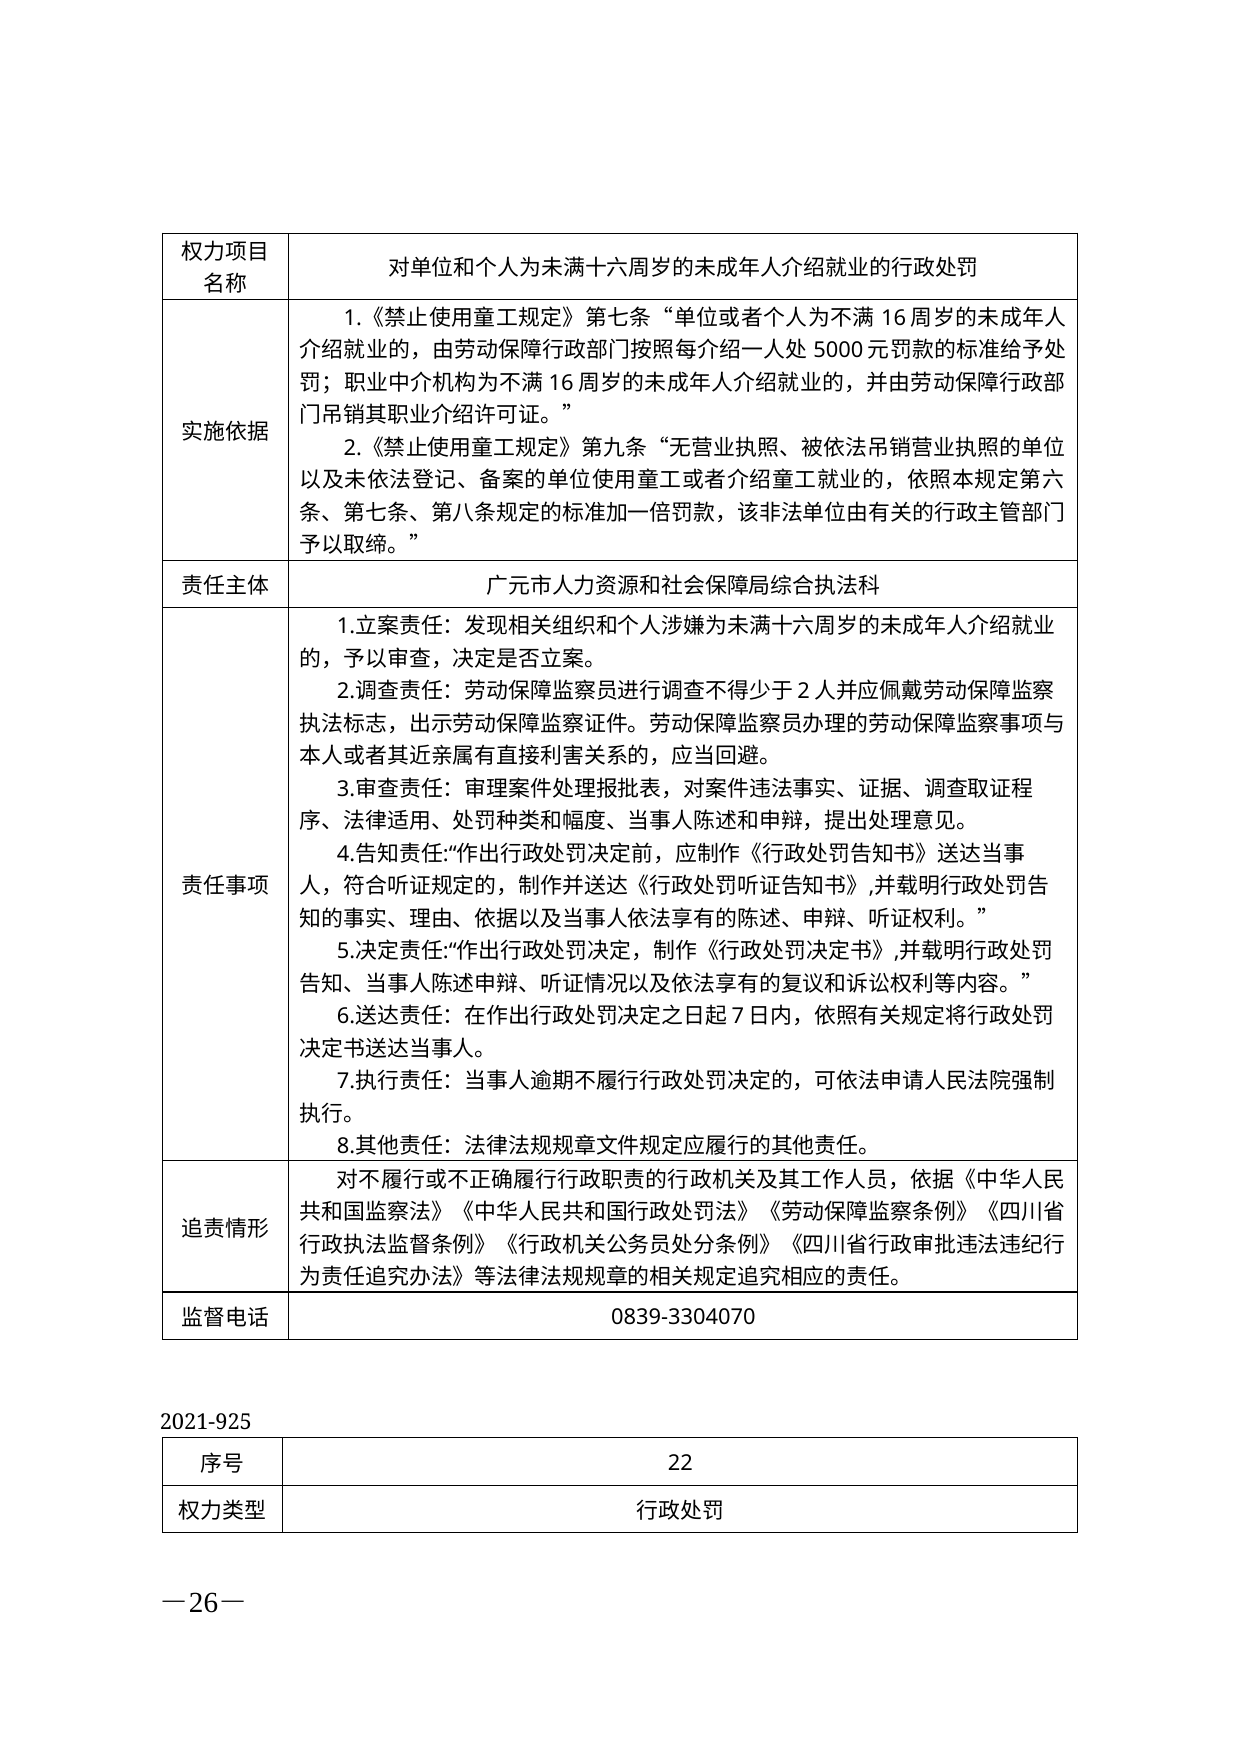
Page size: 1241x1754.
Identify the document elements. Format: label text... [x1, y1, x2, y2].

table_cell 责任事项 [163, 608, 288, 1160]
text 2021-925 [159, 1405, 1081, 1437]
table_cell 1.《禁止使用童工规定》第七条“单位或者个人为不满16周岁的未成年人介绍就业的，由劳动保障行政部门按照每介绍一人处5000元罚款的标准给予处罚；职业中介机构为不满16周岁的未成年人介绍就业的，并由劳动保障行政部门吊销其职业介绍许可证。” 2.《禁止使用童工规定》第九条“无营业执照、被依法吊销营业执照的单位以及未依法登记、备案的单位使用童工或者介绍童工就业的，依照本规定第六条、第七条、第八条规定的标准加一倍罚款，该非法单位由有关的行政主管部门予以取缔。” [289, 300, 1077, 559]
table_cell 0839-3304070 [289, 1293, 1077, 1339]
table_cell 行政处罚 [283, 1486, 1077, 1532]
table_cell 权力项目 名称 [163, 234, 288, 298]
table_cell 追责情形 [163, 1161, 288, 1291]
table_cell 责任主体 [163, 561, 288, 607]
table_header 序号 [163, 1438, 282, 1484]
table_cell 权力类型 [163, 1486, 282, 1532]
table_cell 对单位和个人为未满十六周岁的未成年人介绍就业的行政处罚 [289, 234, 1077, 298]
table_header 22 [283, 1438, 1077, 1484]
table_cell 对不履行或不正确履行行政职责的行政机关及其工作人员，依据《中华人民共和国监察法》《中华人民共和国行政处罚法》《劳动保障监察条例》《四川省行政执法监督条例》《行政机关公务员处分条例》《四川省行政审批违法违纪行为责任追究办法》等法律法规规章的相关规定追究相应的责任。 [289, 1161, 1077, 1291]
table_cell 1.立案责任：发现相关组织和个人涉嫌为未满十六周岁的未成年人介绍就业的，予以审查，决定是否立案。 2.调查责任：劳动保障监察员进行调查不得少于2人并应佩戴劳动保障监察执法标志，出示劳动保障监察证件。劳动保障监察员办理的劳动保障监察事项与本人或者其近亲属有直接利害关系的，应当回避。 3.审查责任：审理案件处理报批表，对案件违法事实、证据、调查取证程序、法律适用、处罚种类和幅度、当事人陈述和申辩，提出处理意见。 4.告知责任:“作出行政处罚决定前，应制作《行政处罚告知书》送达当事人，符合听证规定的，制作并送达《行政处罚听证告知书》,并载明行政处罚告知的事实、理由、依据以及当事人依法享有的陈述、申辩、听证权利。” 5.决定责任:“作出行政处罚决定，制作《行政处罚决定书》,并载明行政处罚告知、当事人陈述申辩、听证情况以及依法享有的复议和诉讼权利等内容。” 6.送达责任：在作出行政处罚决定之日起7日内，依照有关规定将行政处罚决定书送达当事人。 7.执行责任：当事人逾期不履行行政处罚决定的，可依法申请人民法院强制执行。 8.其他责任：法律法规规章文件规定应履行的其他责任。 [289, 608, 1077, 1160]
table_cell 监督电话 [163, 1293, 288, 1339]
table_cell 广元市人力资源和社会保障局综合执法科 [289, 561, 1077, 607]
table_cell 实施依据 [163, 300, 288, 559]
